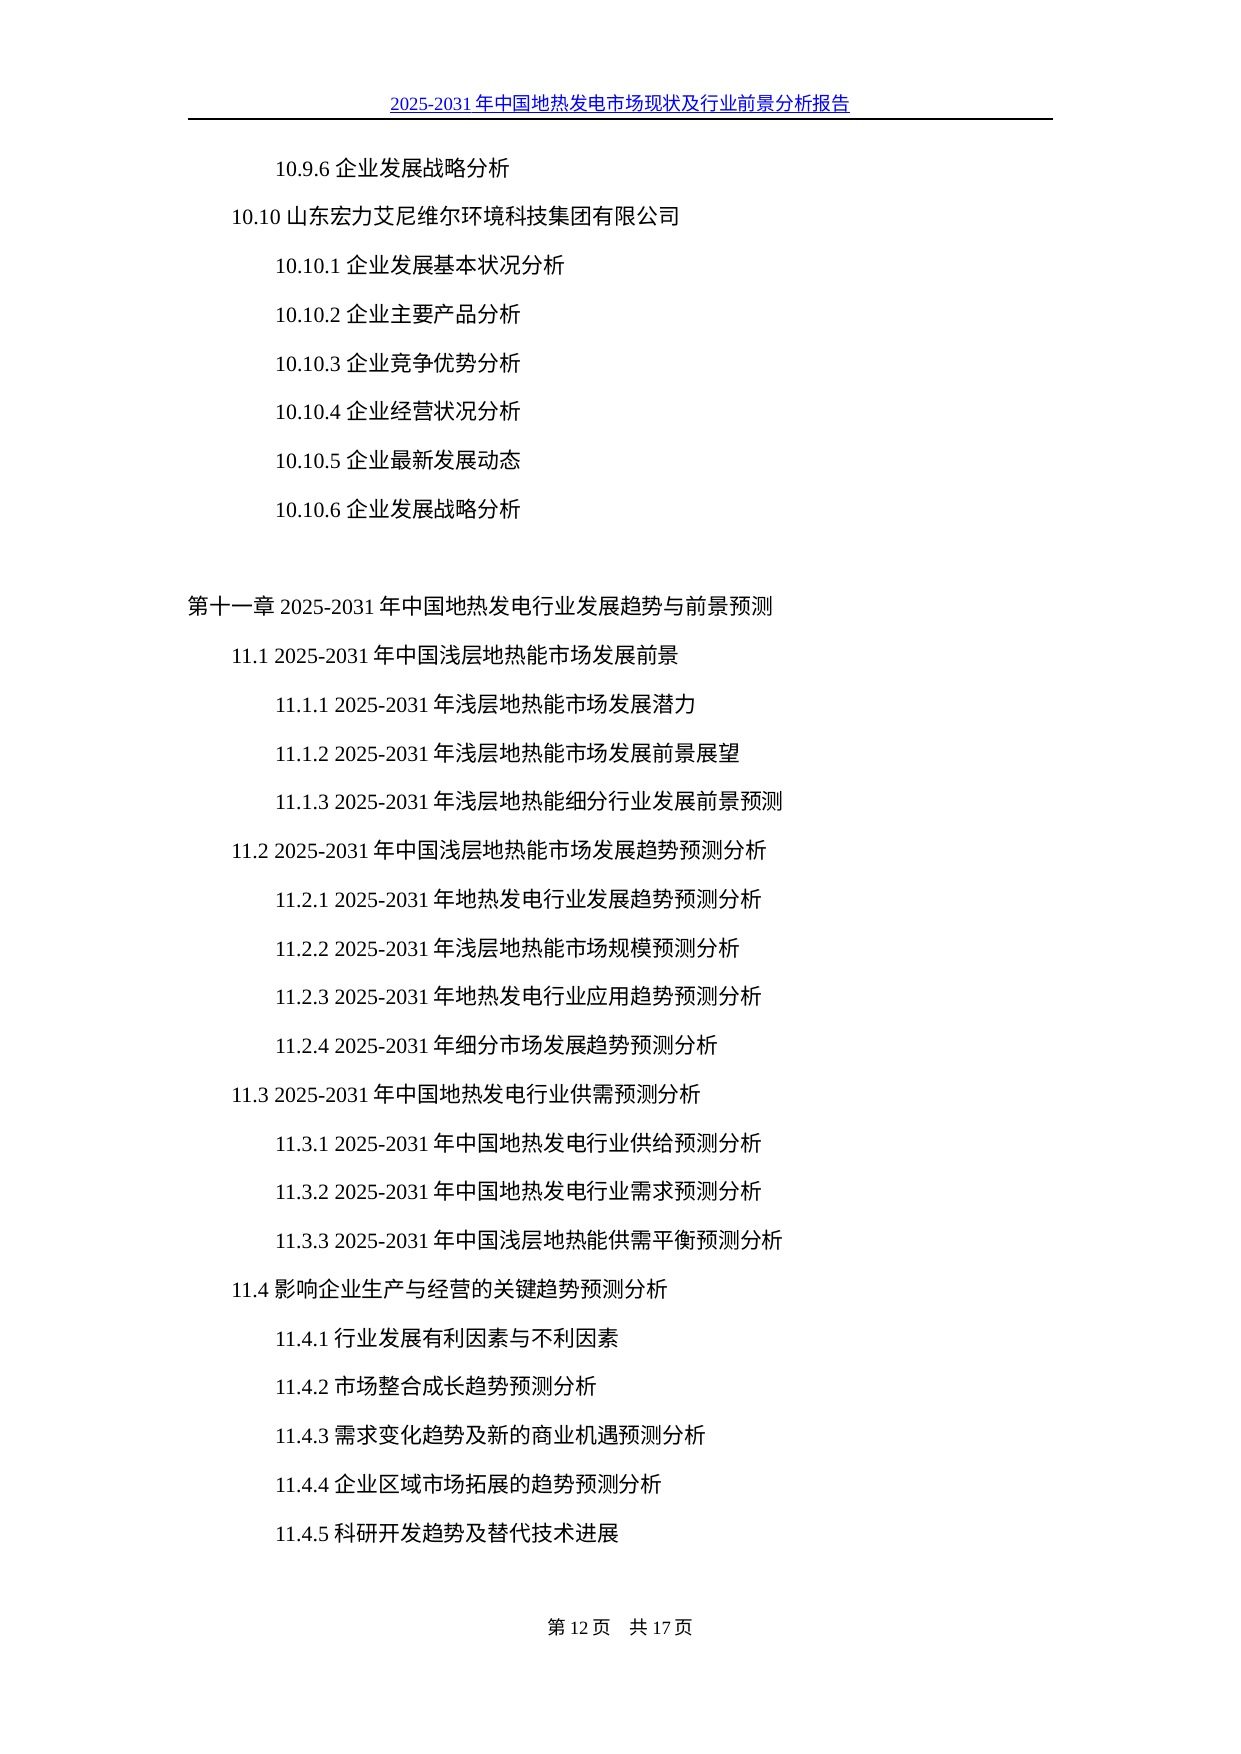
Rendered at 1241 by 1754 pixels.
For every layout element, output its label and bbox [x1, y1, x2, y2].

text [187, 150, 1053, 1548]
